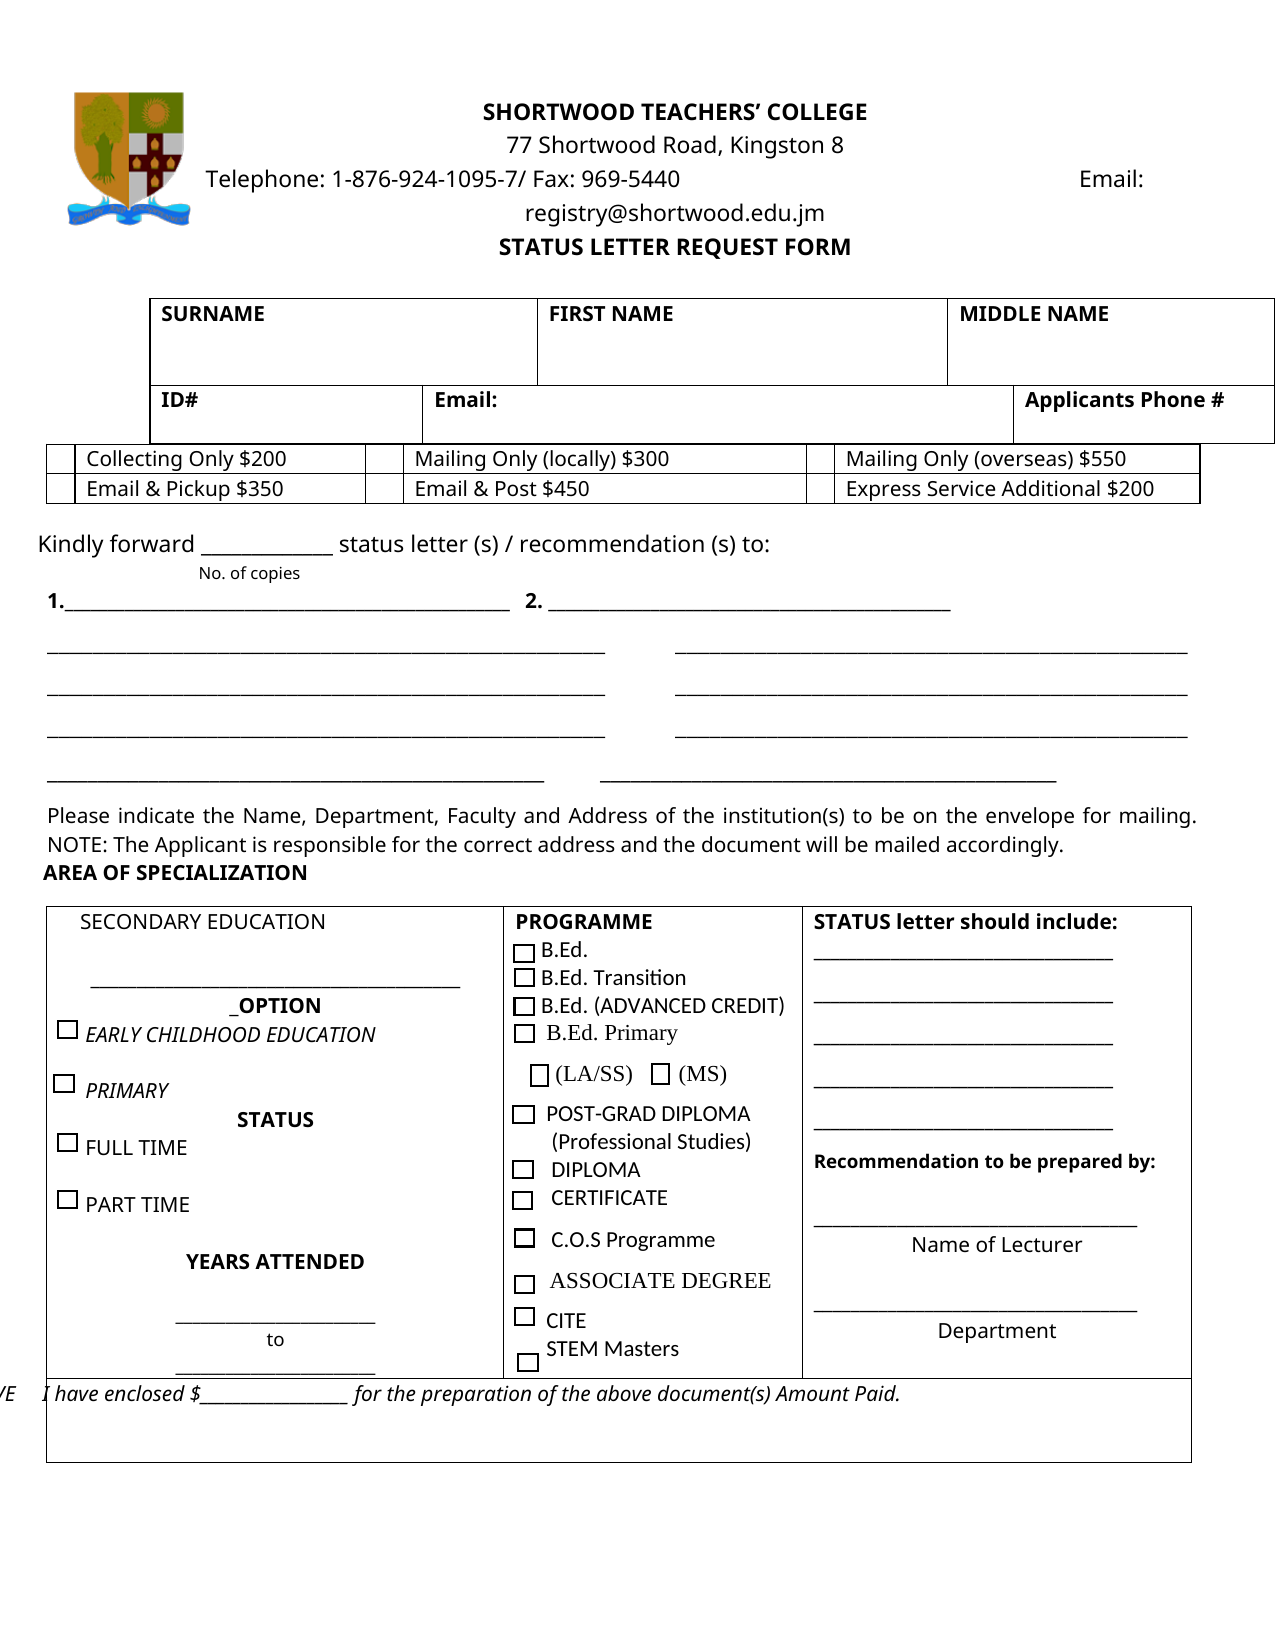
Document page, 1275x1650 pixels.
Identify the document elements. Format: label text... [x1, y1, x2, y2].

table_header Mailing Only (overseas) $550 [835, 445, 1199, 473]
table_cell [807, 474, 834, 502]
table_cell Email: [423, 386, 1013, 442]
table_cell I HAVE I have enclosed $__________________ for the preparation of the above document(s) Amount Paid. [47, 1379, 1191, 1462]
table_header Mailing Only (locally) $300 [404, 445, 806, 473]
text Kindly forward _____________ status letter (s) / recommendation (s) to: [37, 528, 1200, 559]
table_header [47, 445, 74, 473]
table_cell Express Service Additional $200 [835, 474, 1199, 502]
picture [67, 92, 191, 226]
text SHORTWOOD TEACHERS’ COLLEGE [150, 96, 1200, 127]
table_cell [366, 474, 403, 502]
text _________________________________________________ _____________________________________________ [47, 671, 1200, 699]
text Telephone: 1-876-924-1095-7/ Fax: 969-5440 Email: registry@shortwood.edu.jm [150, 163, 1200, 228]
text No. of copies [47, 562, 1200, 584]
text 77 Shortwood Road, Kingston 8 [150, 129, 1200, 161]
table_cell Email & Post $450 [404, 474, 806, 502]
table_header Collecting Only $200 [76, 445, 365, 473]
table_cell [47, 474, 74, 502]
text Please indicate the Name, Department, Faculty and Address of the institution(s) to be on the envelope for mailing. NOTE: The Applicant is responsible for the correct address and the document will be mailed accordingly. [47, 802, 1200, 858]
table_header STATUS letter should include: ___________________________________ ___________________________________ ___________________________________ ___________________________________ ___________________________________ Recommendation to be prepared by: ___________________________________ Name of Lecturer ___________________________________ Department [803, 907, 1191, 1378]
table_cell Applicants Phone # [1014, 386, 1274, 442]
table_cell Email & Pickup $350 [76, 474, 365, 502]
table_header FIRST NAME [538, 299, 947, 384]
text _________________________________________________ _____________________________________________ [47, 713, 1200, 741]
table_header MIDDLE NAME [948, 299, 1274, 384]
text AREA OF SPECIALIZATION [37, 858, 1200, 887]
text _________________________________________________ _____________________________________________ [47, 755, 1200, 786]
text 1.____________________________________________________ 2. _______________________________________________ [47, 586, 1200, 614]
table_cell ID# [151, 386, 422, 442]
text STATUS LETTER REQUEST FORM [150, 231, 1200, 262]
text _________________________________________________ _____________________________________________ [47, 629, 1200, 657]
table_header SURNAME [151, 299, 537, 384]
table_header PROGRAMME B.Ed. B.Ed. Transition B.Ed. (ADVANCED CREDIT) B.Ed. Primary (LA/SS) (MS) POST-GRAD DIPLOMA (Professional Studies) DIPLOMA CERTIFICATE C.O.S Programme ASSOCIATE DEGREE CITE STEM Masters [504, 907, 802, 1378]
table_header [366, 445, 403, 473]
table_header [807, 445, 834, 473]
table_header SECONDARY EDUCATION _________________________________________OPTION EARLY CHILDHOOD EDUCATION PRIMARY STATUS FULL TIME PART TIME YEARS ATTENDED ________________________ to ________________________ [47, 907, 503, 1378]
